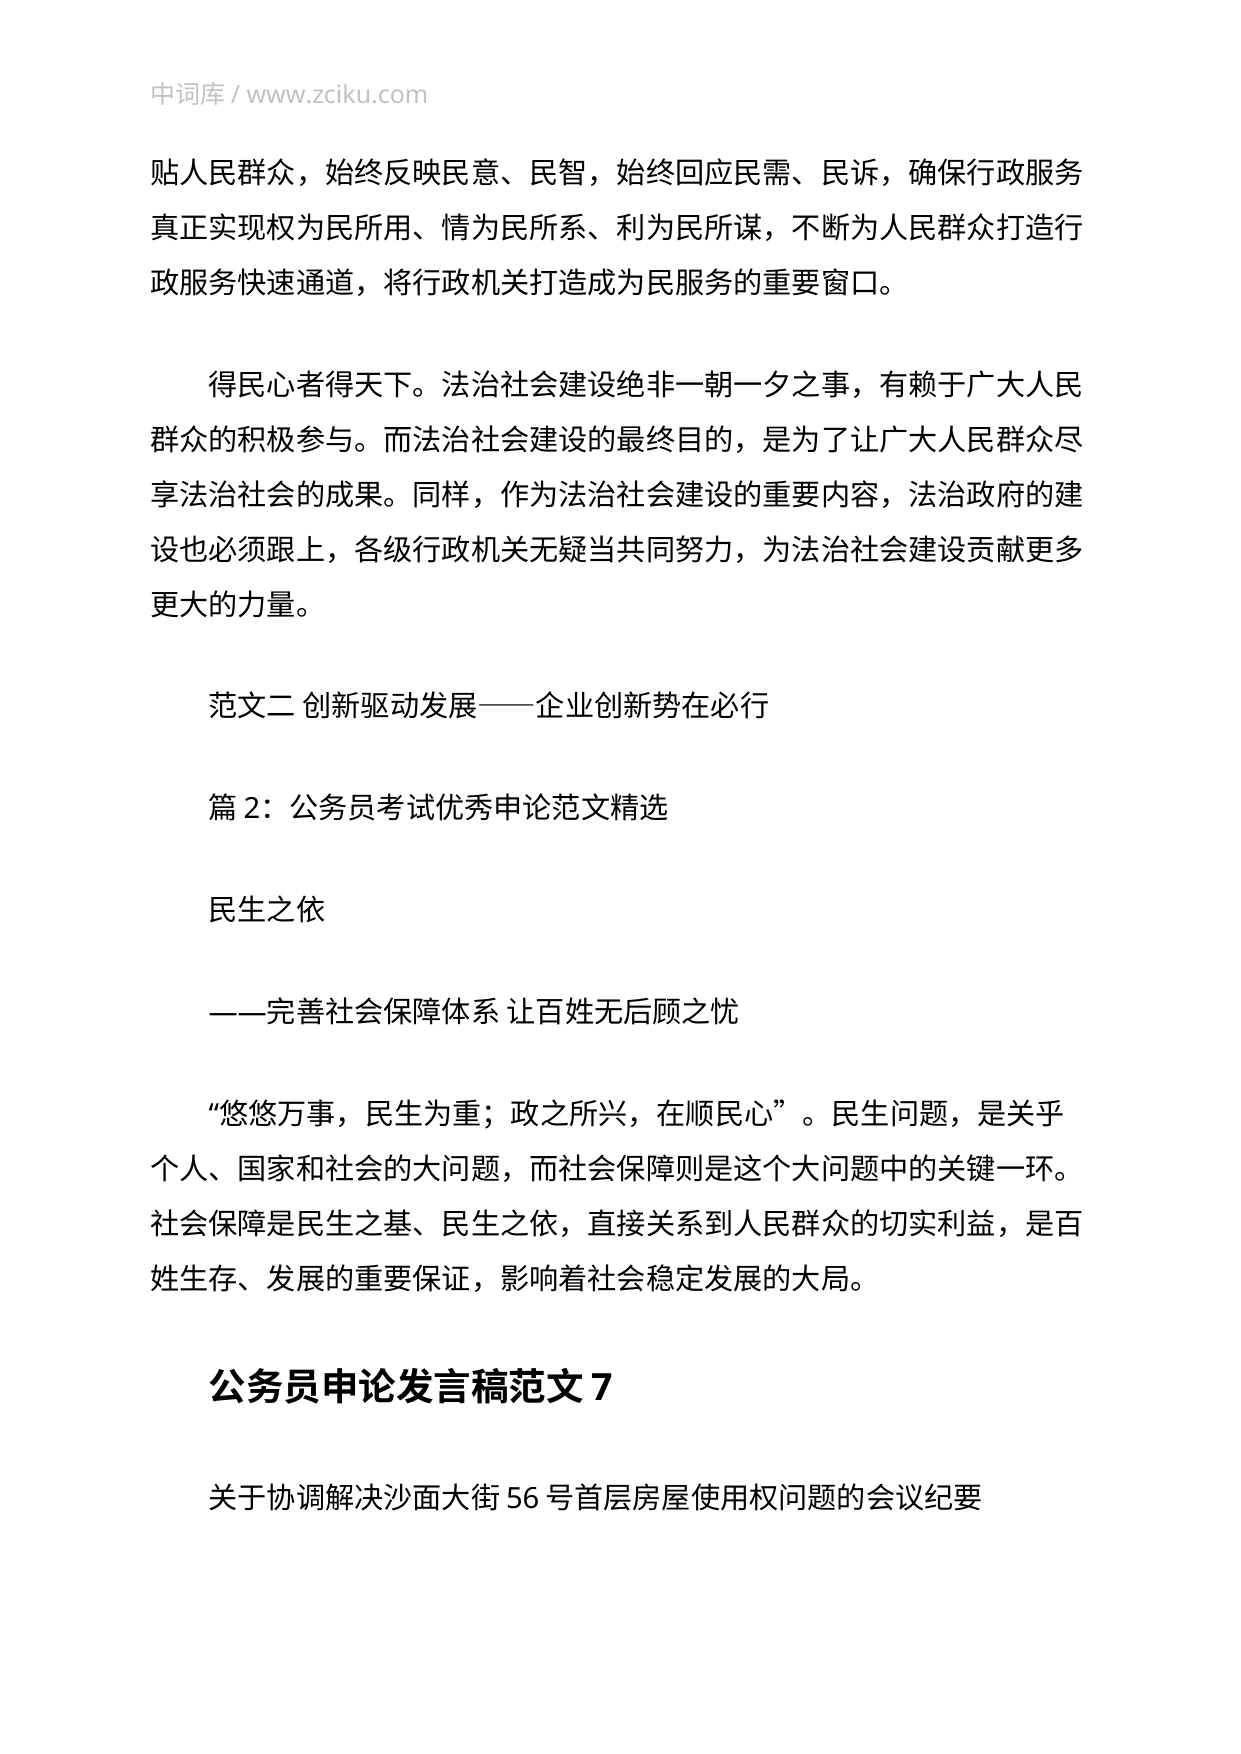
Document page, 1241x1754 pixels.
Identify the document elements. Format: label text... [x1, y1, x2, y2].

text 关于协调解决沙面大街56号首层房屋使用权问题的会议纪要 [150, 1474, 1090, 1517]
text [150, 150, 1090, 302]
text 范文二 创新驱动发展——企业创新势在必行 [150, 683, 1090, 725]
text 公务员申论发言稿范文7 [150, 1357, 1090, 1411]
text 篇2：公务员考试优秀申论范文精选 [150, 785, 1090, 827]
text “悠悠万事，民生为重；政之所兴，在顺民心”。民生问题，是关乎个人、国家和社会的大问题，而社会保障则是这个大问题中的关键一环。社会保障是民生之基、民生之依，直接关系到人民群众的切实利益，是百姓生存、发展的重要保证，影响着社会稳定发展的大局。 [150, 1090, 1090, 1297]
text 得民心者得天下。法治社会建设绝非一朝一夕之事，有赖于广大人民群众的积极参与。而法治社会建设的最终目的，是为了让广大人民群众尽享法治社会的成果。同样，作为法治社会建设的重要内容，法治政府的建设也必须跟上，各级行政机关无疑当共同努力，为法治社会建设贡献更多更大的力量。 [150, 362, 1090, 623]
text ——完善社会保障体系 让百姓无后顾之忧 [150, 988, 1090, 1031]
text 民生之依 [150, 887, 1090, 929]
